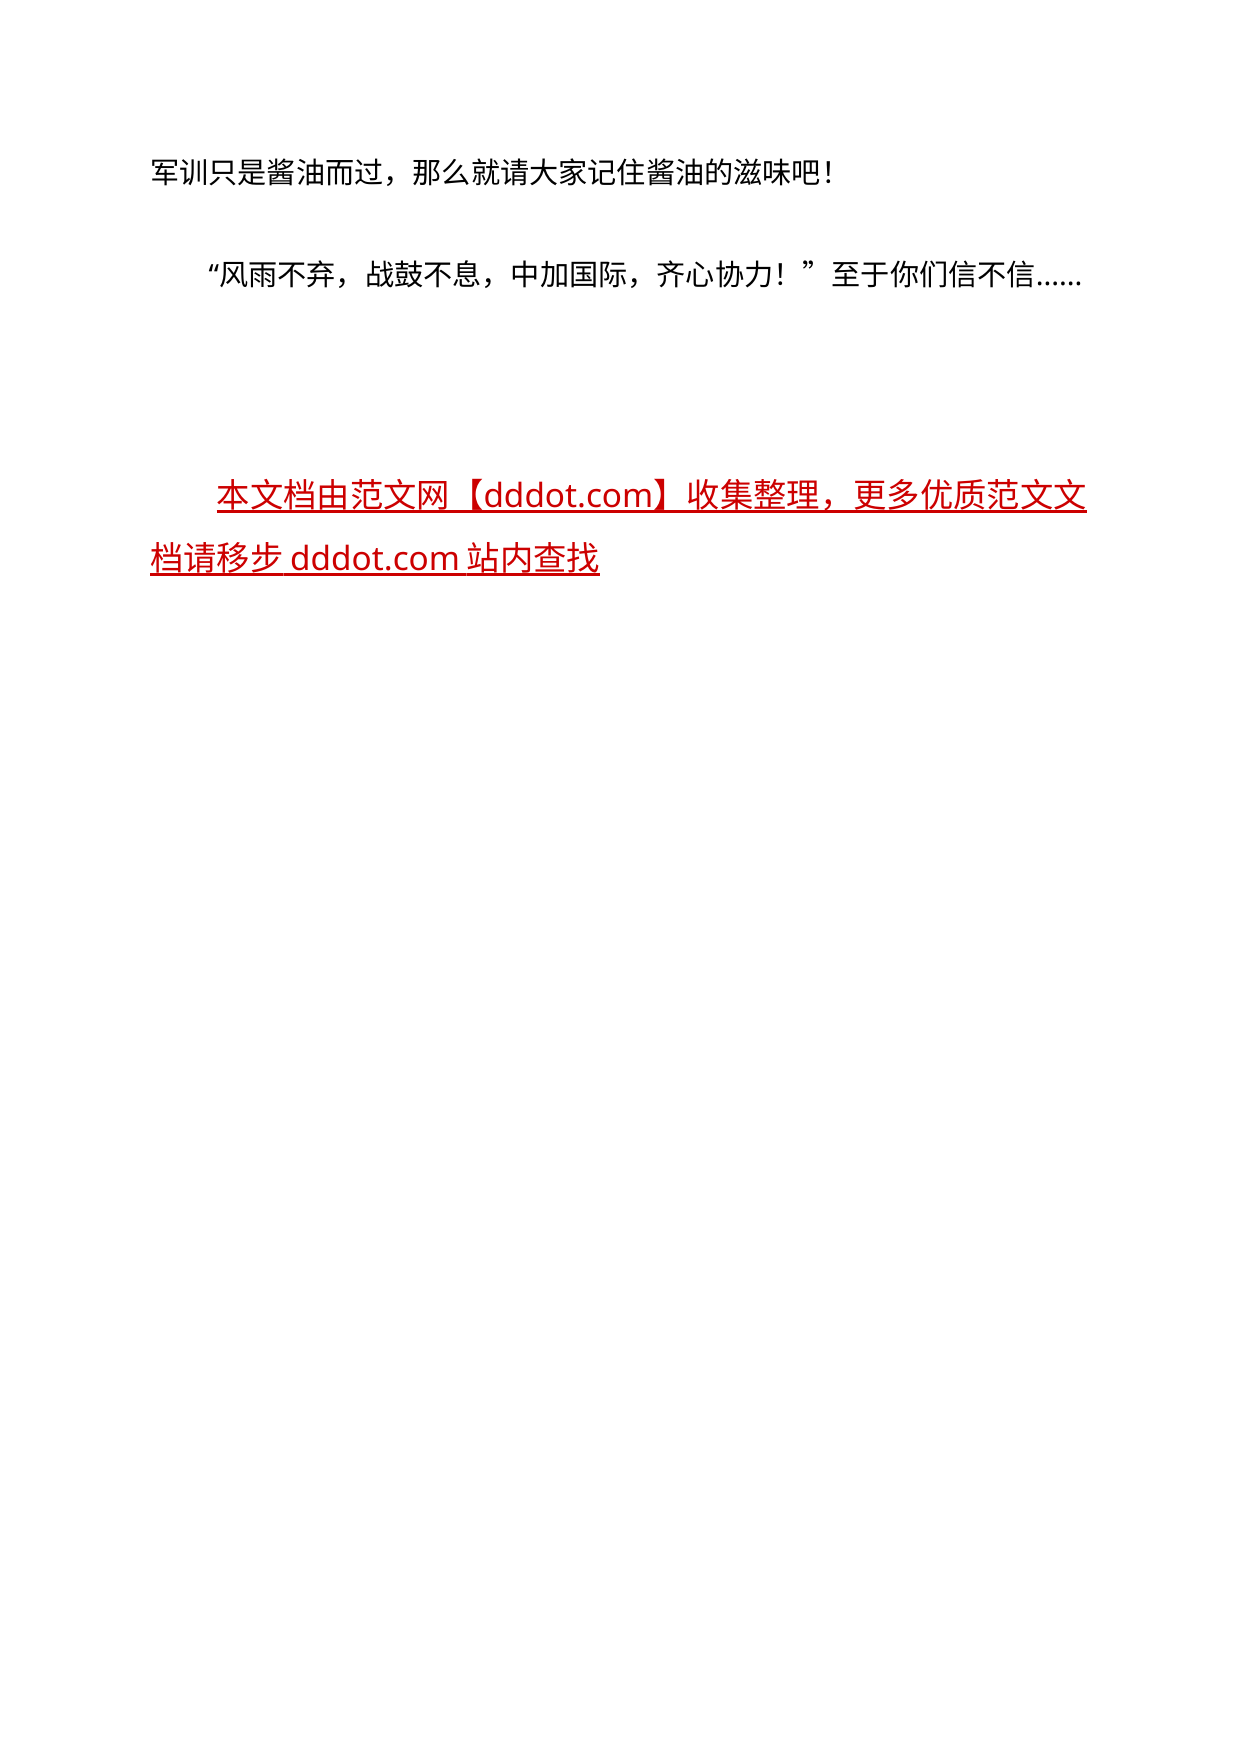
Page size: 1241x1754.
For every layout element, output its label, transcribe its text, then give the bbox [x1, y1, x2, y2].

text 本文档由范文网【dddot.com】收集整理，更多优质范文文档请移步dddot.com站内查找 [150, 469, 1090, 580]
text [150, 150, 1090, 192]
text “风雨不弃，战鼓不息，中加国际，齐心协力！”至于你们信不信...... [150, 252, 1090, 294]
